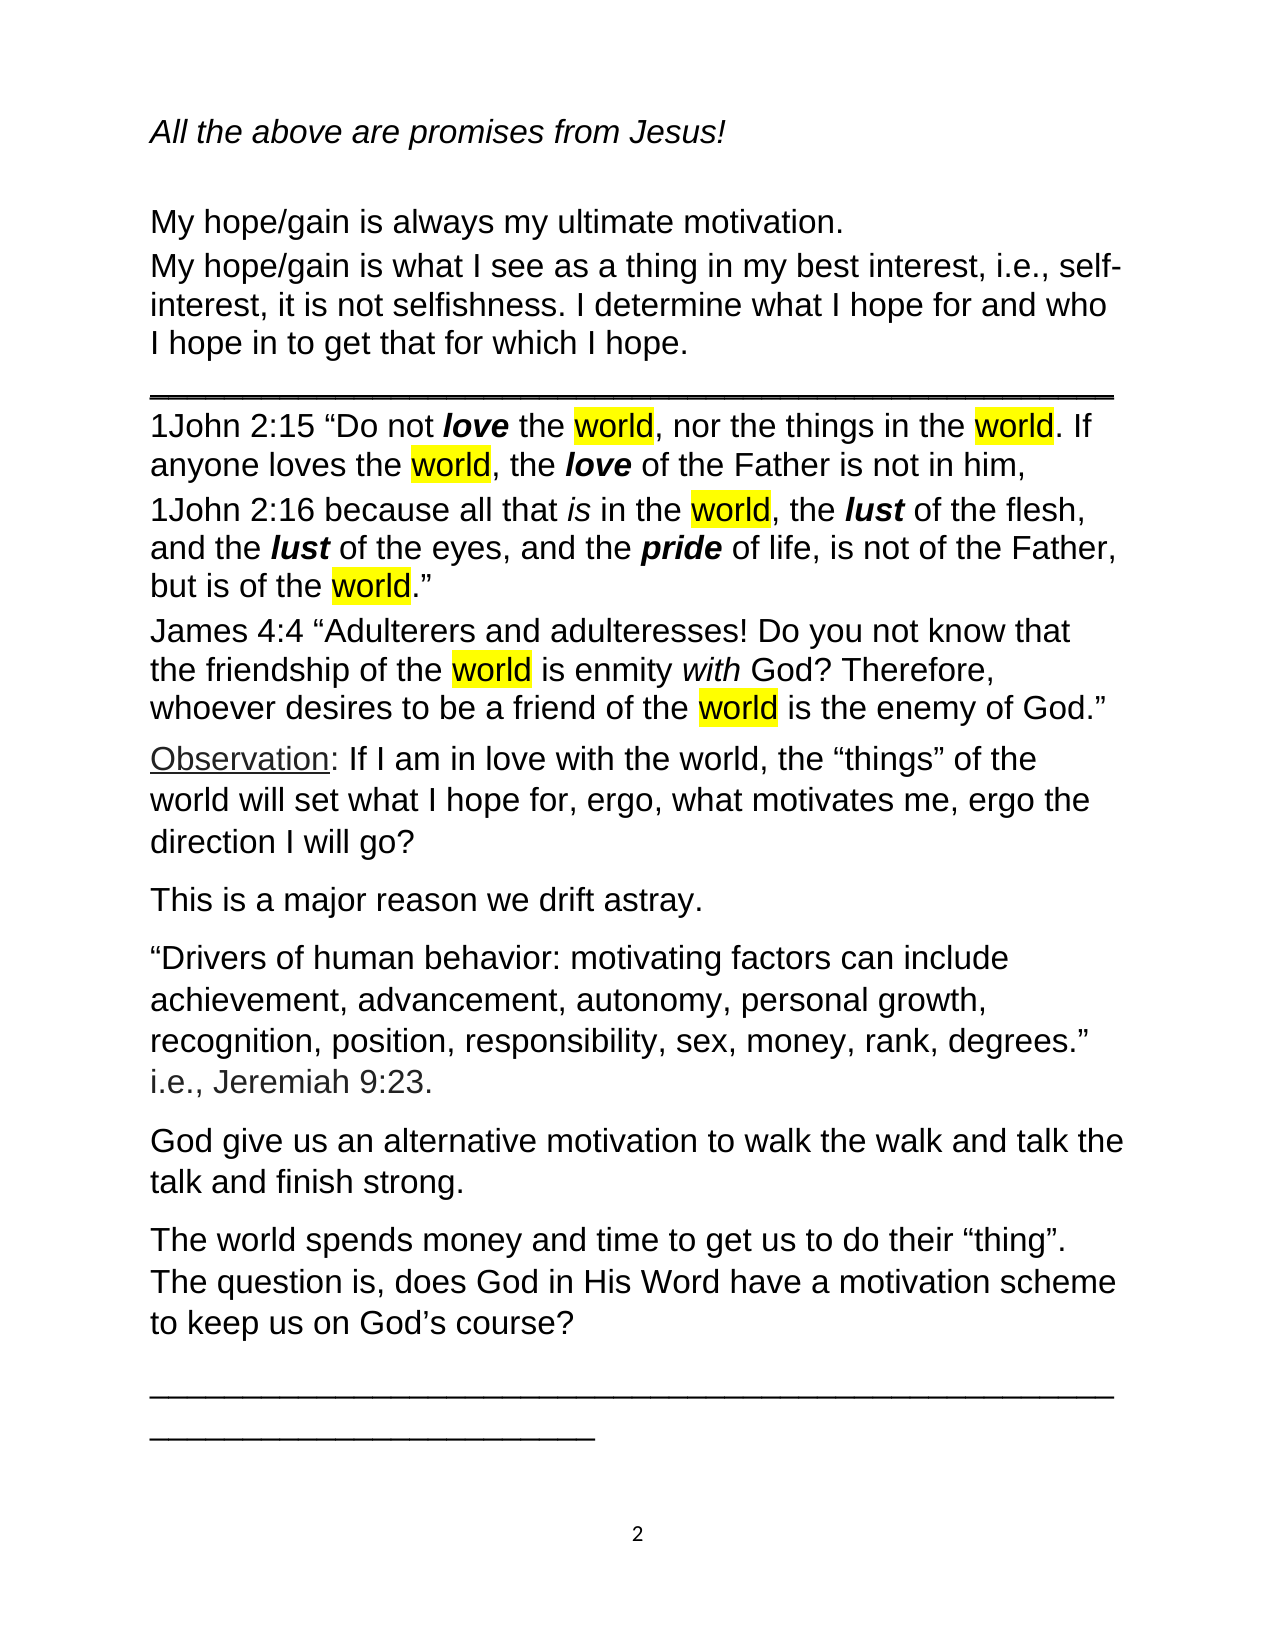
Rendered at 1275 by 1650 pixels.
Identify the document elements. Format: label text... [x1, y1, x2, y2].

text The world spends money and time to get us to do their “thing”. The question is, does God in His Word have a motivation scheme to keep us on God’s course? [150, 1220, 1125, 1342]
text “Drivers of human behavior: motivating factors can include achievement, advancement, autonomy, personal growth, recognition, position, responsibility, sex, money, rank, degrees.” i.e., Jeremiah 9:23. [150, 938, 1144, 1101]
text Observation: If I am in love with the world, the “things” of the world will set what I hope for, ergo, what motivates me, ergo the direction I will go? [150, 739, 1125, 860]
text God give us an alternative motivation to walk the walk and talk the talk and finish strong. [150, 1121, 1125, 1201]
text My hope/gain is always my ultimate motivation. [150, 202, 1125, 240]
text James 4:4 “Adulterers and adulteresses! Do you not know that the friendship of the world is enmity with God? Therefore, whoever desires to be a friend of the world is the enemy of God.” [150, 611, 1125, 727]
text My hope/gain is what I see as a thing in my best interest, i.e., self-interest, it is not selfishness. I determine what I hope for and who I hope in to get that for which I hope. ____________________________________________________ [150, 247, 1125, 400]
text 1John 2:16 because all that is in the world, the lust of the flesh, and the lust of the eyes, and the pride of life, is not of the Father, but is of the world.” [150, 490, 1125, 605]
text All the above are promises from Jesus! [150, 112, 1125, 151]
text ____________________________________________________________________________ [150, 1361, 1125, 1441]
text 1John 2:15 “Do not love the world, nor the things in the world. If anyone loves the world, the love of the Father is not in him, [150, 407, 1125, 483]
text This is a major reason we drift astray. [150, 880, 1125, 918]
